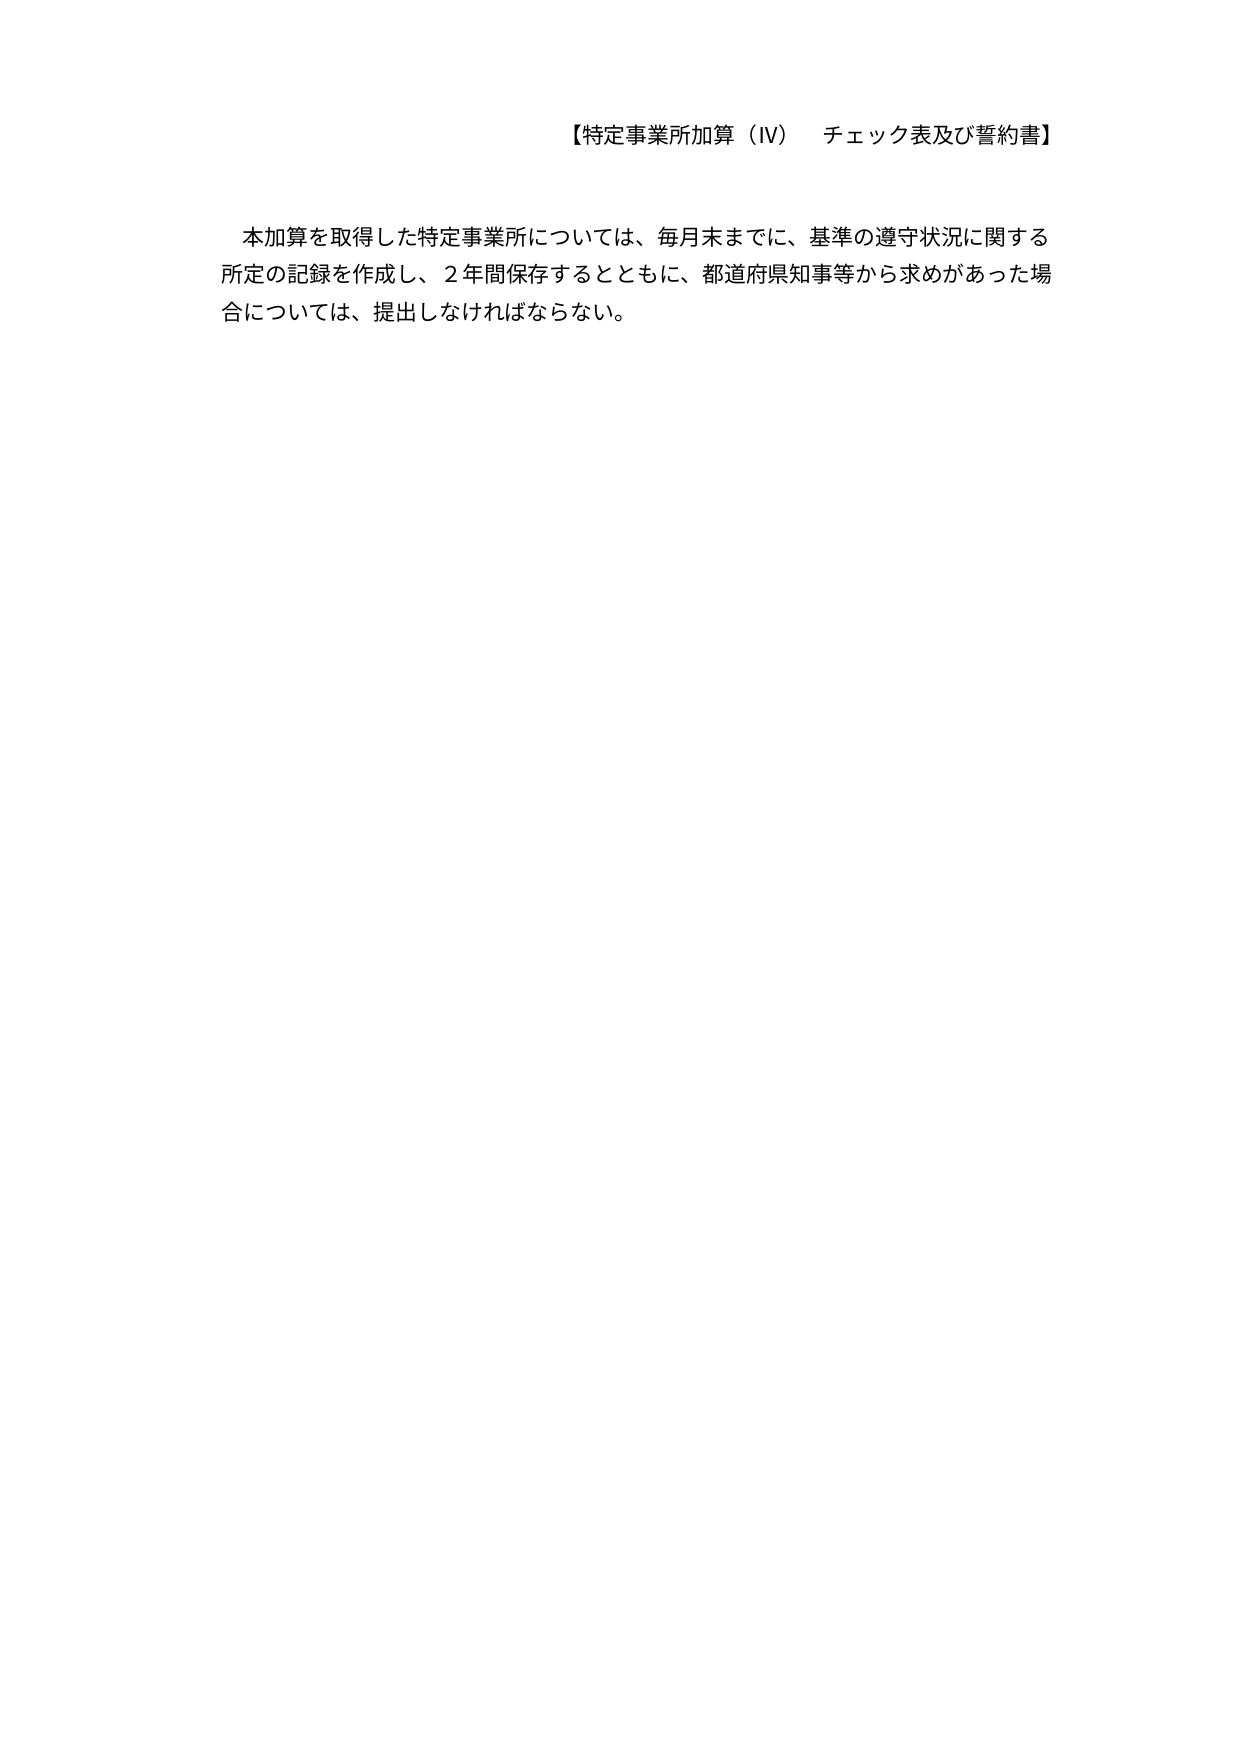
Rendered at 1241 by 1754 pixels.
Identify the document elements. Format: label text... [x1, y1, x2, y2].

text 本加算を取得した特定事業所については、毎月末までに、基準の遵守状況に関する所定の記録を作成し、２年間保存するとともに、都道府県知事等から求めがあった場合については、提出しなければならない。 [221, 217, 1063, 329]
